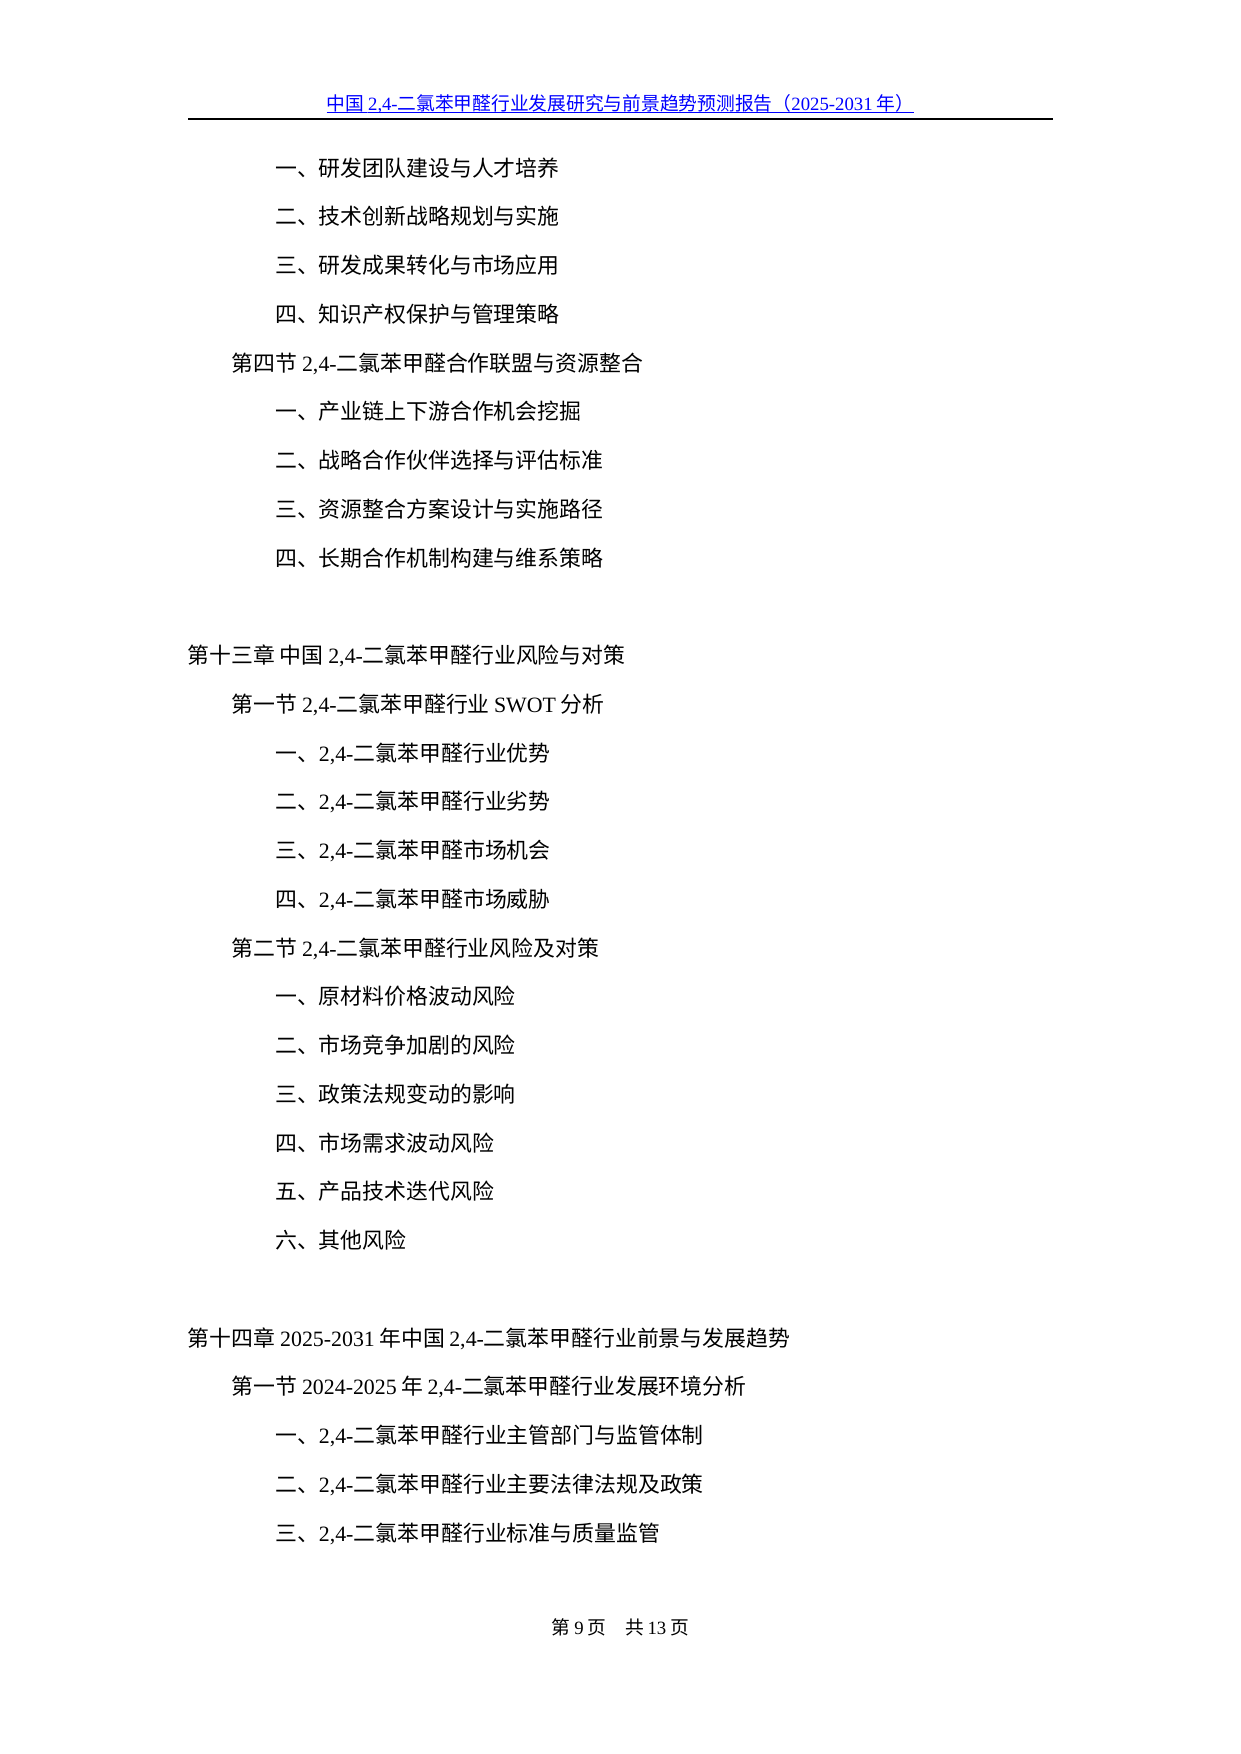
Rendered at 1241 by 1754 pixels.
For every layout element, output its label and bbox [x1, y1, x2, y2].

text [187, 150, 1053, 1548]
